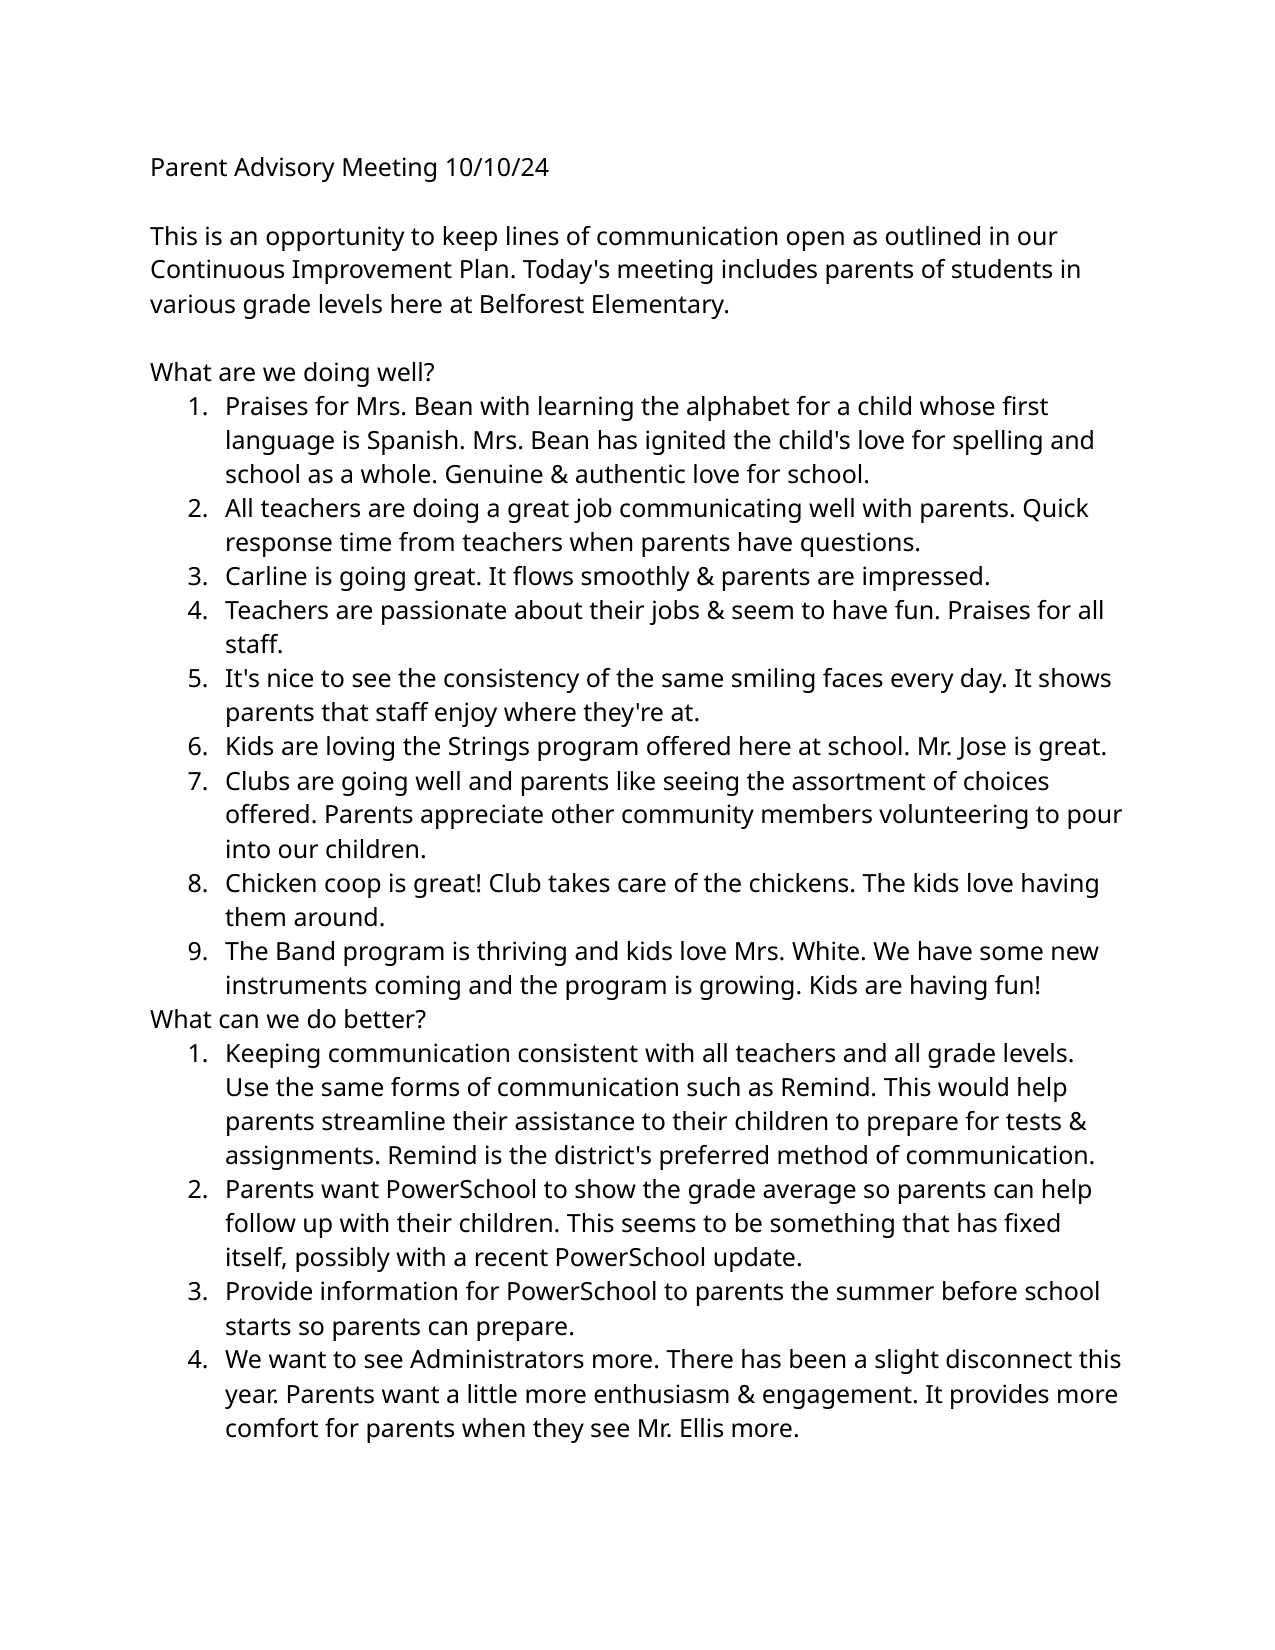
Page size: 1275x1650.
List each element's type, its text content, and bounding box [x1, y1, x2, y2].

text This is an opportunity to keep lines of communication open as outlined in our Continuous Improvement Plan. Today's meeting includes parents of students in various grade levels here at Belforest Elementary. [150, 218, 1125, 320]
list The Band program is thriving and kids love Mrs. White. We have some new instruments coming and the program is growing. Kids are having fun! [187, 933, 1125, 1002]
list Parents want PowerSchool to show the grade average so parents can help follow up with their children. This seems to be something that has fixed itself, possibly with a recent PowerSchool update. [187, 1172, 1125, 1274]
list Provide information for PowerSchool to parents the summer before school starts so parents can prepare. [187, 1274, 1125, 1342]
list Keeping communication consistent with all teachers and all grade levels. Use the same forms of communication such as Remind. This would help parents streamline their assistance to their children to prepare for tests & assignments. Remind is the district's preferred method of communication. [187, 1036, 1125, 1172]
text What can we do better? [150, 1002, 1125, 1036]
list Clubs are going well and parents like seeing the assortment of choices offered. Parents appreciate other community members volunteering to pour into our children. [187, 763, 1125, 865]
list All teachers are doing a great job communicating well with parents. Quick response time from teachers when parents have questions. [187, 491, 1125, 559]
list We want to see Administrators more. There has been a slight disconnect this year. Parents want a little more enthusiasm & engagement. It provides more comfort for parents when they see Mr. Ellis more. [187, 1342, 1125, 1444]
text Parent Advisory Meeting 10/10/24 [150, 150, 1125, 184]
text What are we doing well? [150, 354, 1125, 388]
list Teachers are passionate about their jobs & seem to have fun. Praises for all staff. [187, 593, 1125, 661]
list Praises for Mrs. Bean with learning the alphabet for a child whose first language is Spanish. Mrs. Bean has ignited the child's love for spelling and school as a whole. Genuine & authentic love for school. [187, 388, 1125, 491]
list It's nice to see the consistency of the same smiling faces every day. It shows parents that staff enjoy where they're at. [187, 661, 1125, 729]
list Kids are loving the Strings program offered here at school. Mr. Jose is great. [187, 729, 1125, 763]
list Chicken coop is great! Club takes care of the chickens. The kids love having them around. [187, 865, 1125, 933]
list Carline is going great. It flows smoothly & parents are impressed. [187, 559, 1125, 593]
